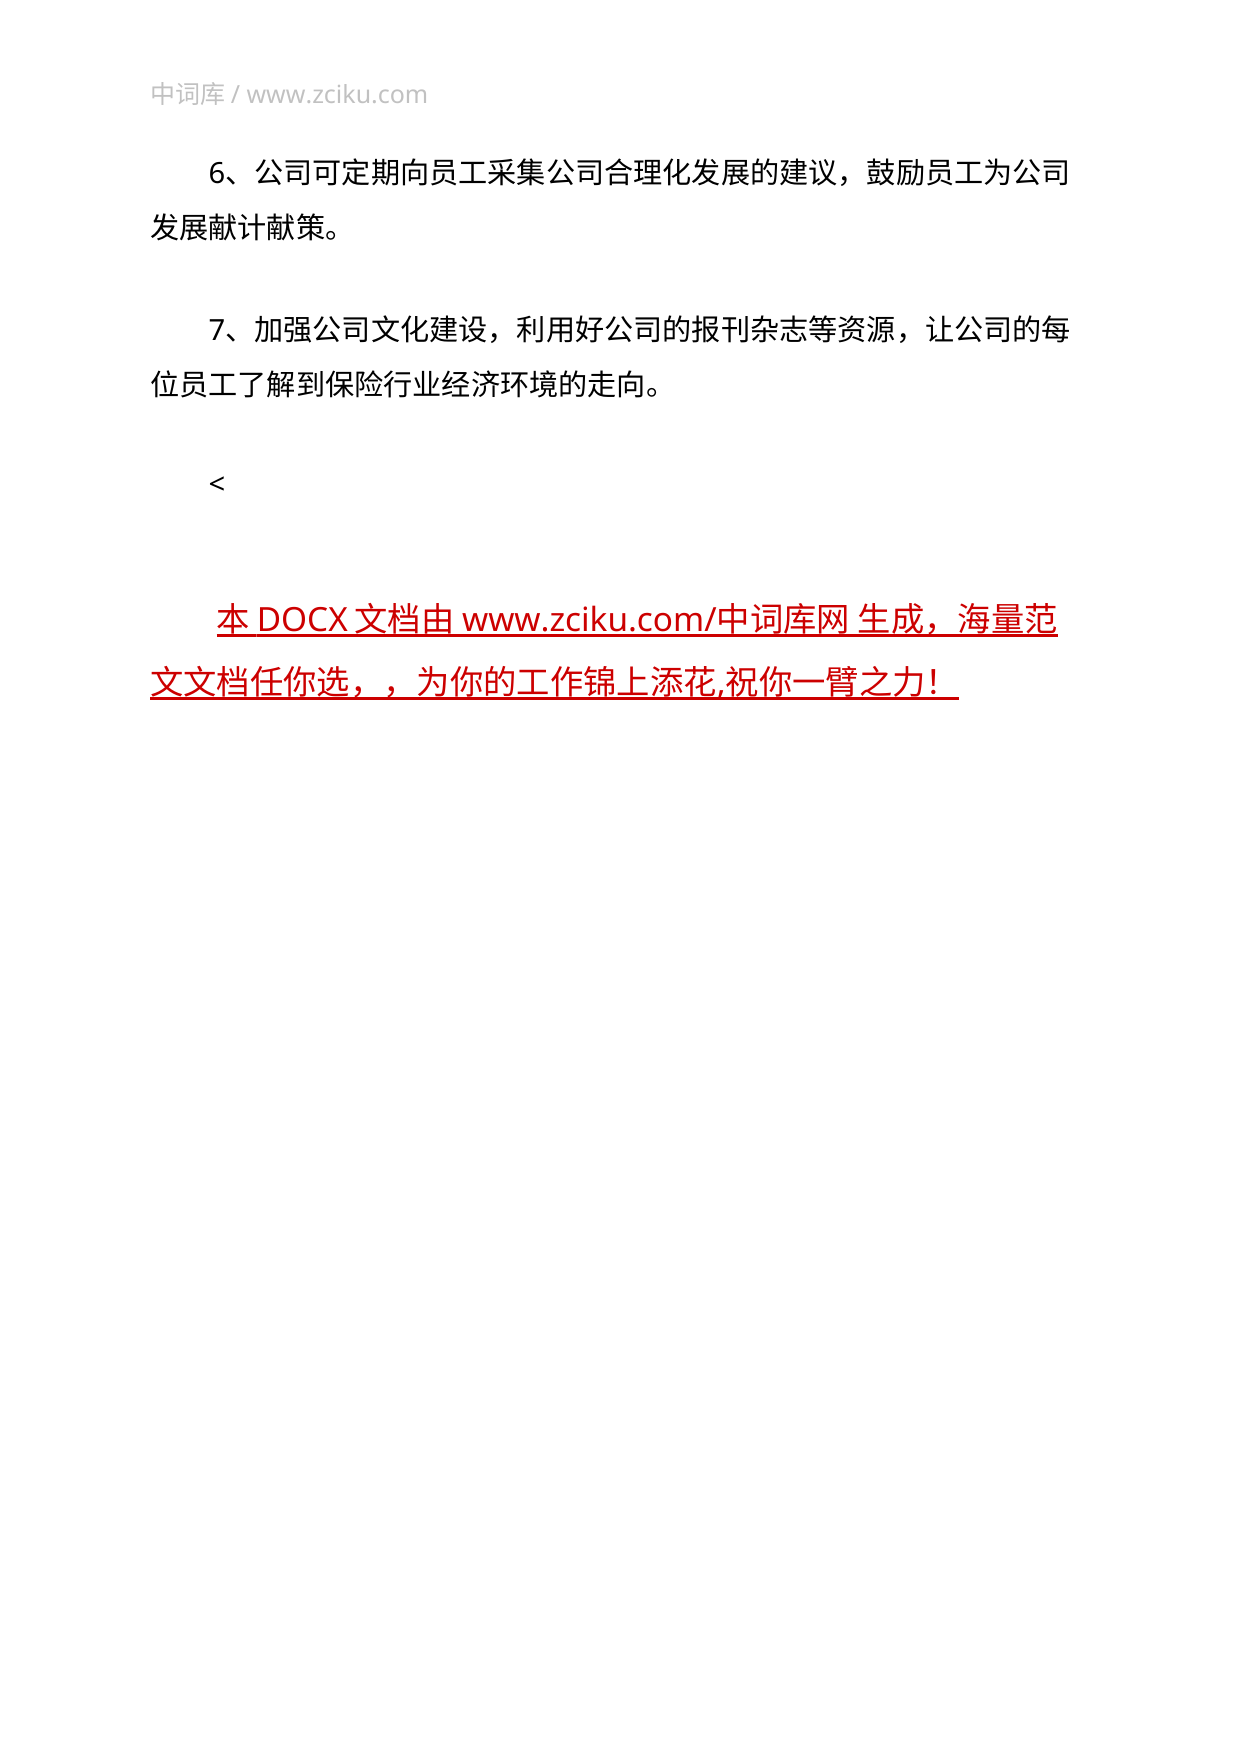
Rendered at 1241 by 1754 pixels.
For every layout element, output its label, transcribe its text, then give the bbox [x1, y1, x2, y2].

text < [150, 463, 1090, 503]
text 6、公司可定期向员工采集公司合理化发展的建议，鼓励员工为公司发展献计献策。 [150, 150, 1090, 247]
text 本DOCX文档由 www.zciku.com/中词库网 生成，海量范文文档任你选，，为你的工作锦上添花,祝你一臂之力！ [150, 593, 1090, 704]
text 7、加强公司文化建设，利用好公司的报刊杂志等资源，让公司的每位员工了解到保险行业经济环境的走向。 [150, 307, 1090, 404]
